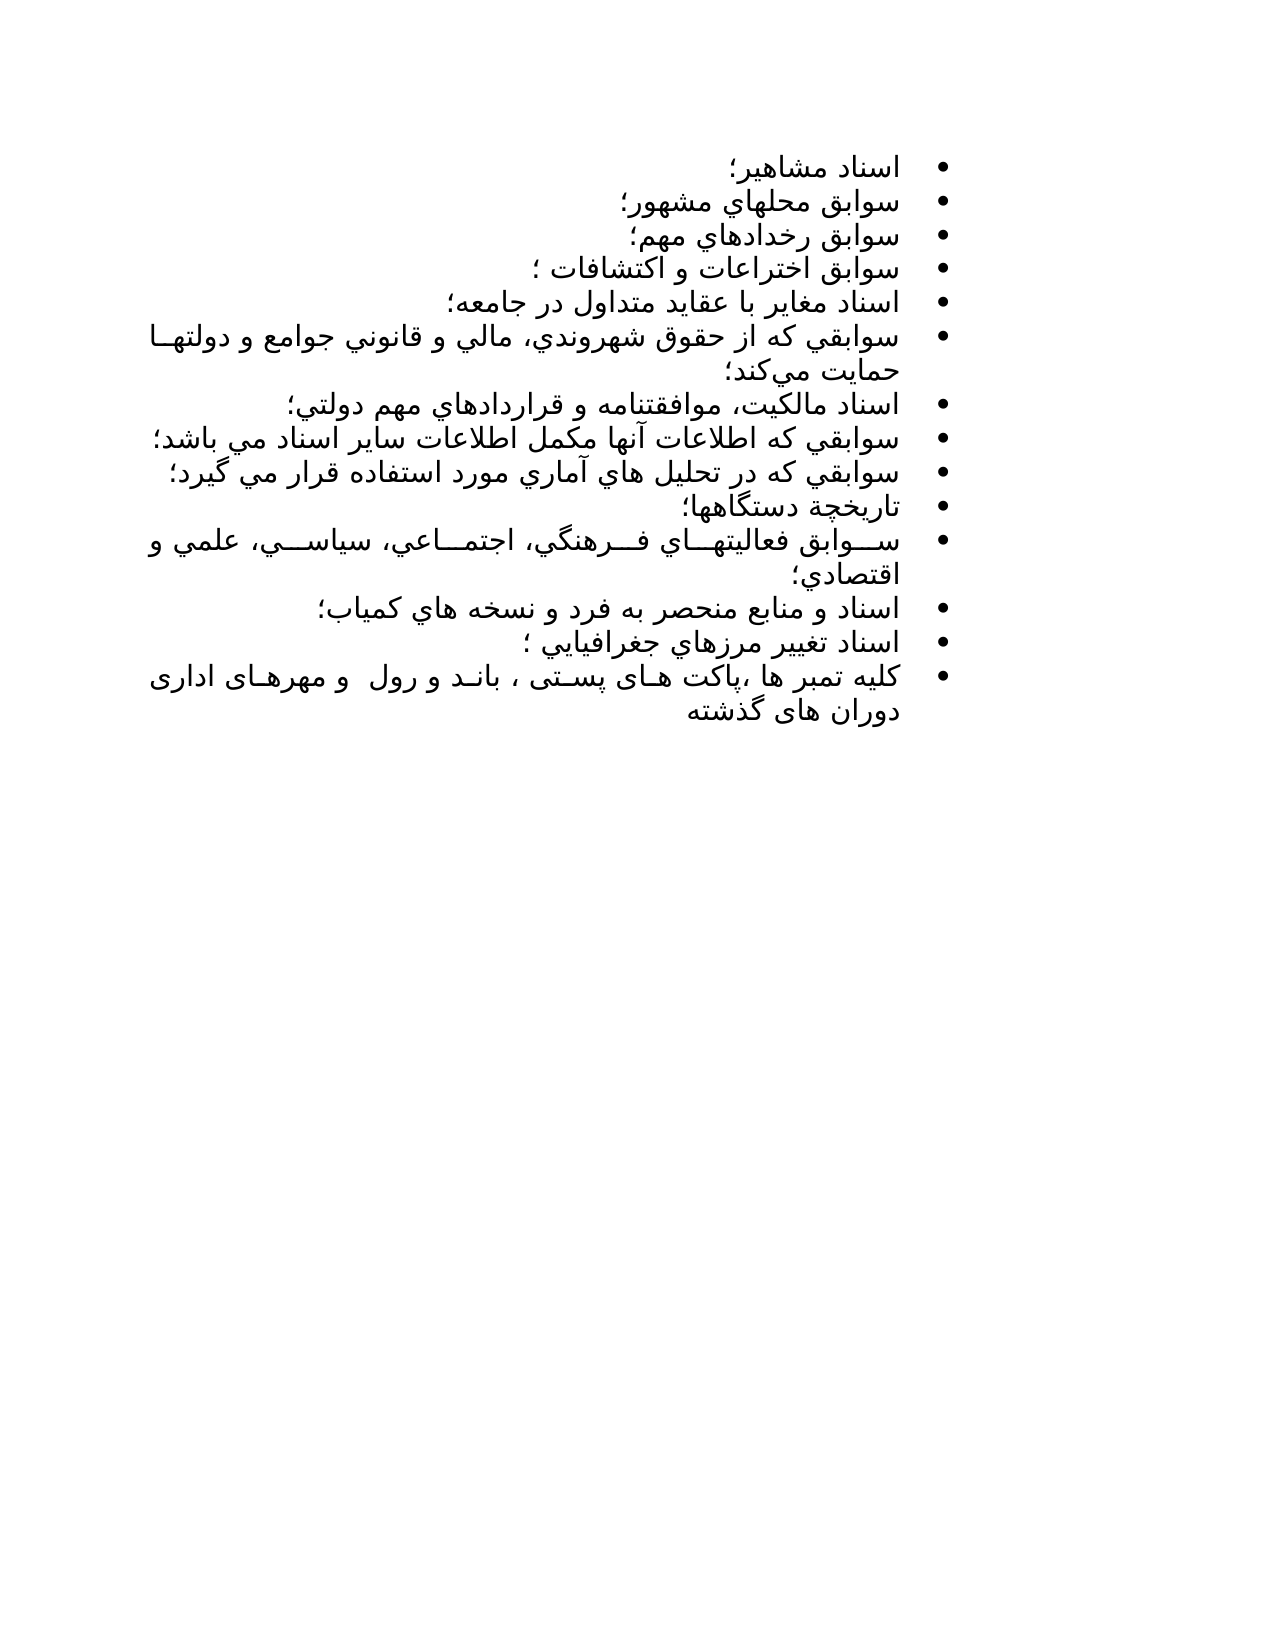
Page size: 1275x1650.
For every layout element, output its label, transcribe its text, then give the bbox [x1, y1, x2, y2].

list سوابق رخدادهاي مهم؛ [149, 218, 938, 252]
list سوابقي كه اطلاعات آنها مكمل اطلاعات ساير اسناد مي باشد؛ [149, 422, 938, 456]
list کلیه تمبر ها ،پاکت های پستی ، باند و رول و مهرهای اداری دوران های گذشته [149, 659, 938, 727]
list سوابقي كه در تحليل هاي آماري مورد استفاده قرار مي گيرد؛ [149, 456, 938, 489]
list اسناد مشاهير؛ [149, 150, 938, 184]
list سوابق محلهاي مشهور؛ [149, 184, 938, 218]
list اسناد مغاير با عقايد متداول در جامعه؛ [149, 286, 938, 320]
list اسناد تغيير مرزهاي جغرافيايي ؛ [149, 625, 938, 659]
list سوابق فعاليتهاي فرهنگي، اجتماعي، سياسي، علمي و اقتصادي؛ [149, 523, 938, 591]
list سوابق اختراعات و اكتشافات ؛ [149, 252, 938, 286]
list اسناد و منابع منحصر به فرد و نسخه هاي كمياب؛ [149, 591, 938, 625]
list سوابقي كه از حقوق شهروندي، مالي و قانوني جوامع و دولتها حمايت مي‌كند؛ [149, 320, 938, 388]
list تاريخچة دستگاهها؛ [149, 489, 938, 523]
list اسناد مالكيت، موافقتنامه و قراردادهاي مهم دولتي؛ [149, 388, 938, 422]
